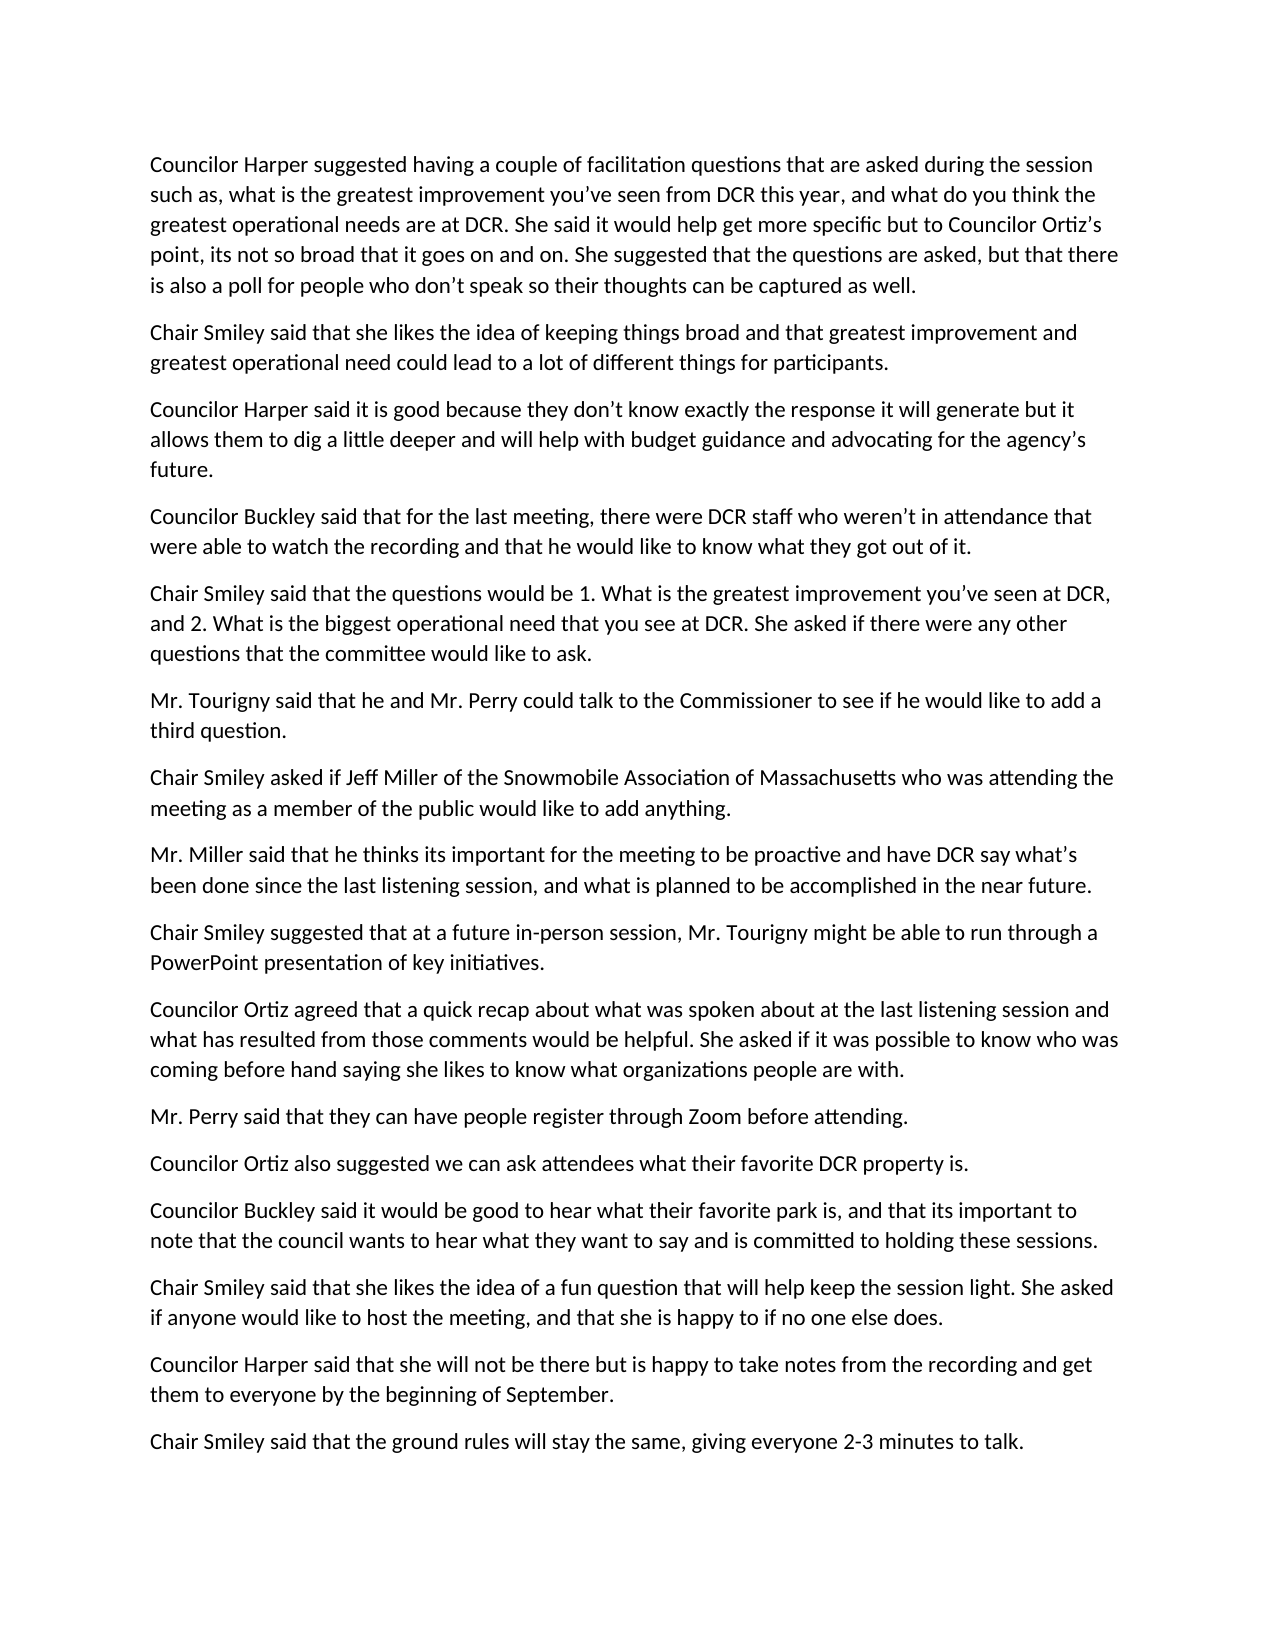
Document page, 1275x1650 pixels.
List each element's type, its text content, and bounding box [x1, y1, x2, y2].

text Councilor Buckley said that for the last meeting, there were DCR staff who weren’t in attendance that were able to watch the recording and that he would like to know what they got out of it. [150, 502, 1125, 560]
text Chair Smiley said that she likes the idea of a fun question that will help keep the session light. She asked if anyone would like to host the meeting, and that she is happy to if no one else does. [150, 1273, 1125, 1331]
text Councilor Ortiz agreed that a quick recap about what was spoken about at the last listening session and what has resulted from those comments would be helpful. She asked if it was possible to know who was coming before hand saying she likes to know what organizations people are with. [150, 995, 1125, 1083]
text Chair Smiley said that the ground rules will stay the same, giving everyone 2-3 minutes to talk. [150, 1427, 1125, 1455]
text Chair Smiley suggested that at a future in-person session, Mr. Tourigny might be able to run through a PowerPoint presentation of key initiatives. [150, 918, 1125, 976]
text Councilor Harper said that she will not be there but is happy to take notes from the recording and get them to everyone by the beginning of September. [150, 1350, 1125, 1408]
text Mr. Perry said that they can have people register through Zoom before attending. [150, 1102, 1125, 1130]
text Mr. Tourigny said that he and Mr. Perry could talk to the Commissioner to see if he would like to add a third question. [150, 686, 1125, 745]
text Mr. Miller said that he thinks its important for the meeting to be proactive and have DCR say what’s been done since the last listening session, and what is planned to be accomplished in the near future. [150, 841, 1125, 899]
text Councilor Harper said it is good because they don’t know exactly the response it will generate but it allows them to dig a little deeper and will help with budget guidance and advocating for the agency’s future. [150, 395, 1125, 483]
text Chair Smiley said that she likes the idea of keeping things broad and that greatest improvement and greatest operational need could lead to a lot of different things for participants. [150, 318, 1125, 376]
text Councilor Ortiz also suggested we can ask attendees what their favorite DCR property is. [150, 1149, 1125, 1177]
text Chair Smiley asked if Jeff Miller of the Snowmobile Association of Massachusetts who was attending the meeting as a member of the public would like to add anything. [150, 763, 1125, 822]
text Chair Smiley said that the questions would be 1. What is the greatest improvement you’ve seen at DCR, and 2. What is the biggest operational need that you see at DCR. She asked if there were any other questions that the committee would like to ask. [150, 579, 1125, 668]
text Councilor Harper suggested having a couple of facilitation questions that are asked during the session such as, what is the greatest improvement you’ve seen from DCR this year, and what do you think the greatest operational needs are at DCR. She said it would help get more specific but to Councilor Ortiz’s point, its not so broad that it goes on and on. She suggested that the questions are asked, but that there is also a poll for people who don’t speak so their thoughts can be captured as well. [150, 150, 1125, 299]
text Councilor Buckley said it would be good to hear what their favorite park is, and that its important to note that the council wants to hear what they want to say and is committed to holding these sessions. [150, 1196, 1125, 1254]
